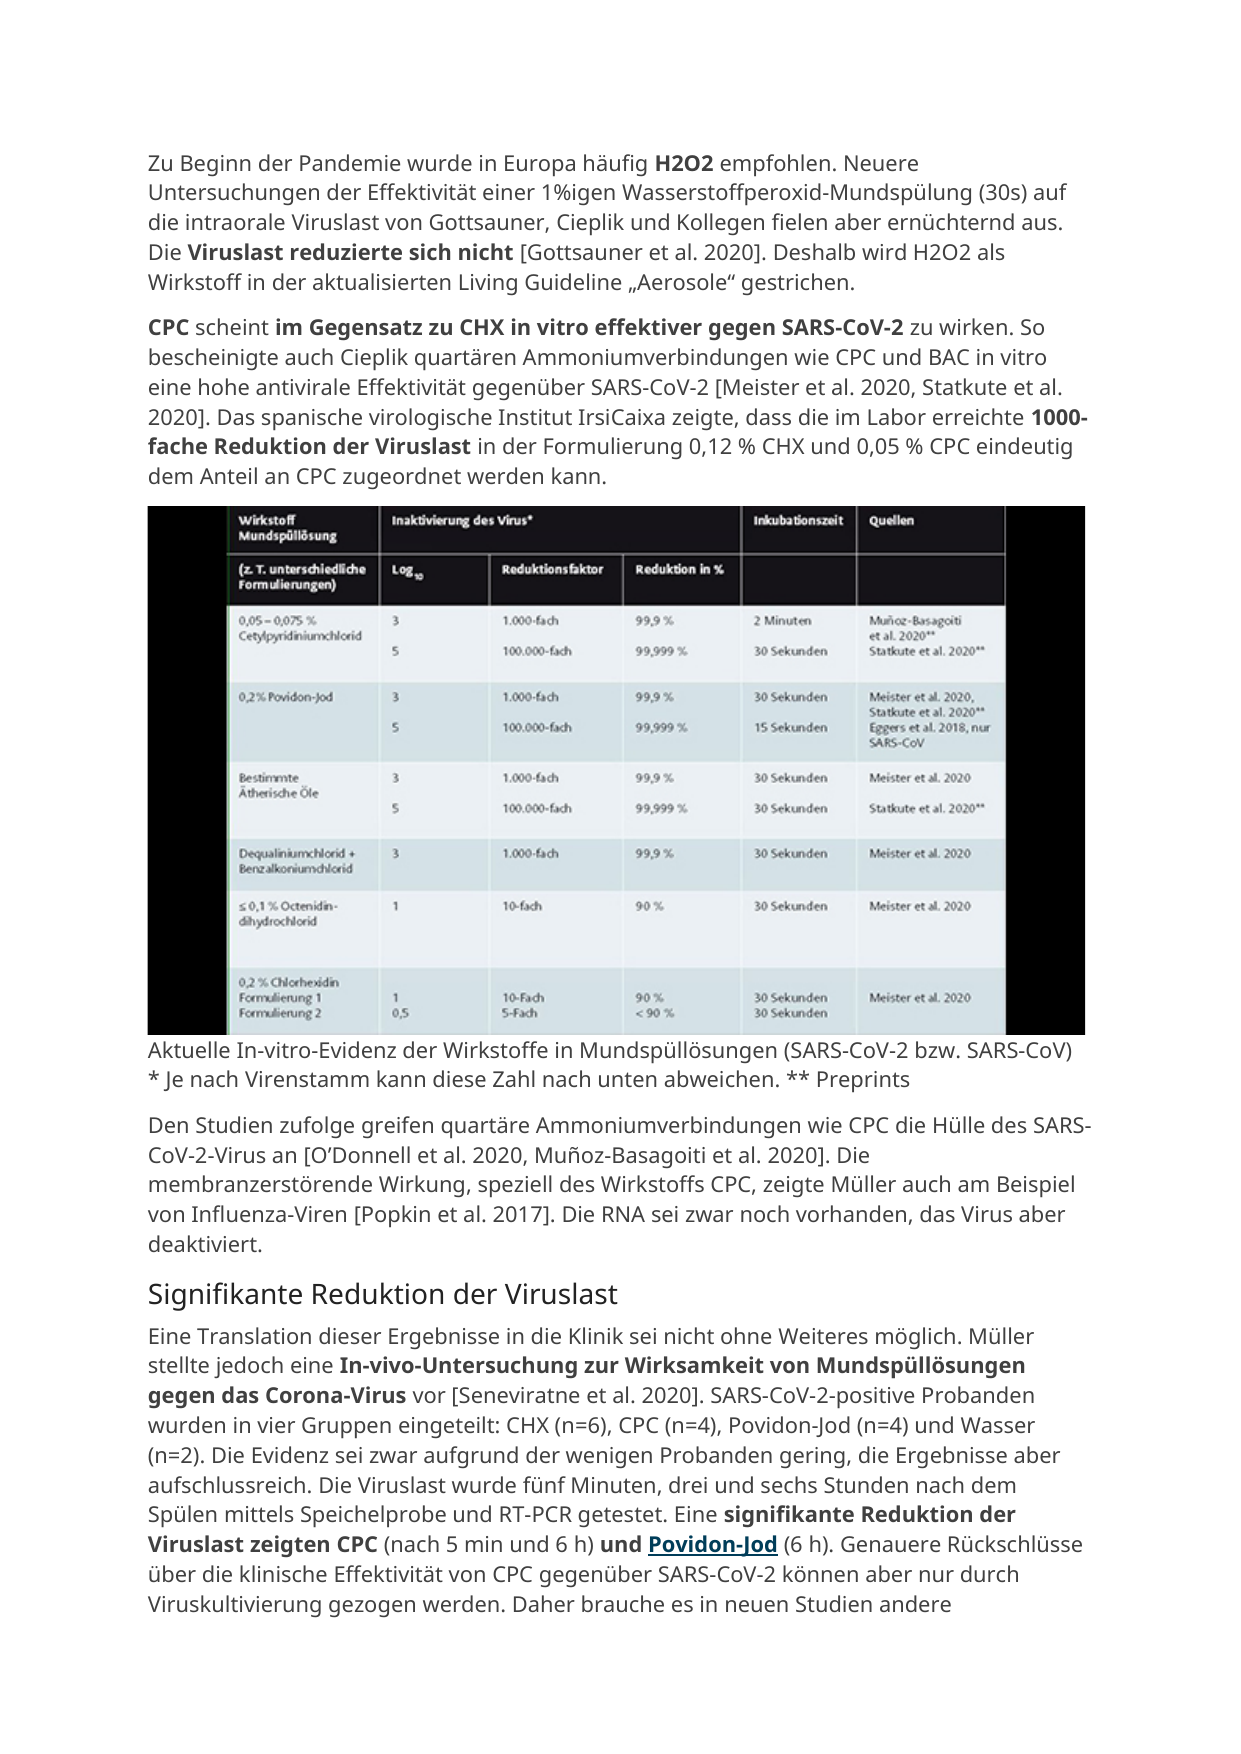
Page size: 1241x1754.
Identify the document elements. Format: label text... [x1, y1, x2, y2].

text Zu Beginn der Pandemie wurde in Europa häufig H2O2 empfohlen. Neuere Untersuchungen der Effektivität einer 1%igen Wasserstoffperoxid-Mundspülung (30s) auf die intraorale Viruslast von Gottsauner, Cieplik und Kollegen fielen aber ernüchternd aus. Die Viruslast reduzierte sich nicht [Gottsauner et al. 2020]. Deshalb wird H2O2 als Wirkstoff in der aktualisierten Living Guideline „Aerosole“ gestrichen. [148, 148, 1093, 297]
text Den Studien zufolge greifen quartäre Ammoniumverbindungen wie CPC die Hülle des SARS-CoV-2-Virus an [O’Donnell et al. 2020, Muñoz-Basagoiti et al. 2020]. Die membranzerstörende Wirkung, speziell des Wirkstoffs CPC, zeigte Müller auch am Beispiel von Influenza-Viren [Popkin et al. 2017]. Die RNA sei zwar noch vorhanden, das Virus aber deaktiviert. [148, 1110, 1093, 1259]
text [148, 1321, 1093, 1618]
text Signifikante Reduktion der Viruslast [148, 1274, 1093, 1313]
text Aktuelle In-vitro-Evidenz der Wirkstoffe in Mundspüllösungen (SARS-CoV-2 bzw. SARS-CoV) * Je nach Virenstamm kann diese Zahl nach unten abweichen. ** Preprints [148, 1035, 1093, 1094]
picture [147, 506, 1085, 1035]
text CPC scheint im Gegensatz zu CHX in vitro effektiver gegen SARS-CoV-2 zu wirken. So bescheinigte auch Cieplik quartären Ammoniumverbindungen wie CPC und BAC in vitro eine hohe antivirale Effektivität gegenüber SARS-CoV-2 [Meister et al. 2020, Statkute et al. 2020]. Das spanische virologische Institut IrsiCaixa zeigte, dass die im Labor erreichte 1000-fache Reduktion der Viruslast in der Formulierung 0,12 % CHX und 0,05 % CPC eindeutig dem Anteil an CPC zugeordnet werden kann. [148, 312, 1093, 491]
